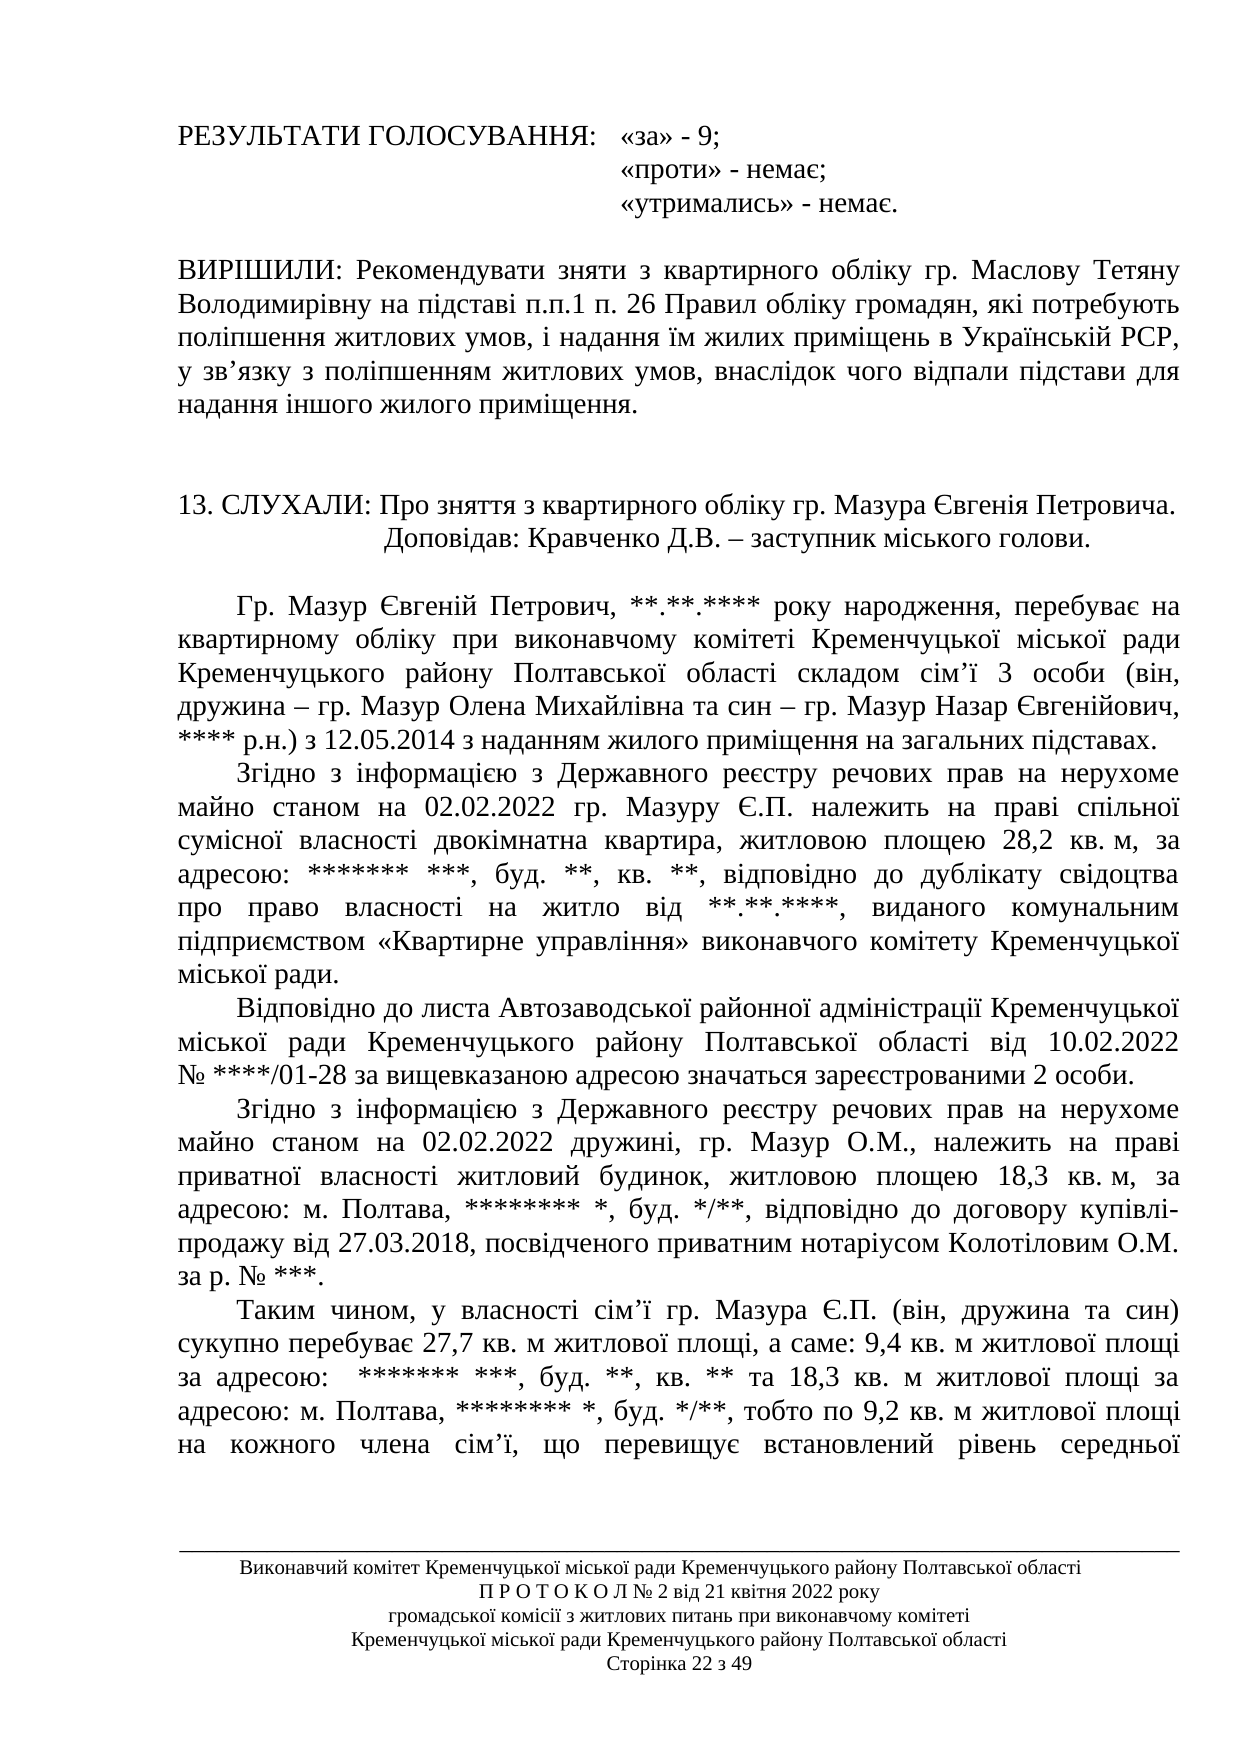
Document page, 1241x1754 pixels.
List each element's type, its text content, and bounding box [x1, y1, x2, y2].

text Гр. Мазур Євгеній Петрович, **.**.**** року народження, перебуває на квартирному обліку при виконавчому комітеті Кременчуцької міської ради Кременчуцького району Полтавської області складом сім’ї 3 особи (він, дружина – гр. Мазур Олена Михайлівна та син – гр. Мазур Назар Євгенійович, **** р.н.) з 12.05.2014 з наданням жилого приміщення на загальних підставах. [177, 588, 1181, 755]
text ВИРІШИЛИ: Рекомендувати зняти з квартирного обліку гр. Маслову Тетяну Володимирівну на підставі п.п.1 п. 26 Правил обліку громадян, які потребують поліпшення житлових умов, і надання їм жилих приміщень в Українській РСР, у зв’язку з поліпшенням житлових умов, внаслідок чого відпали підстави для надання іншого жилого приміщення. [177, 252, 1181, 420]
text «проти» - немає; [177, 152, 1181, 185]
text Відповідно до листа Автозаводської районної адміністрації Кременчуцької міської ради Кременчуцького району Полтавської області від 10.02.2022 № ****/01-28 за вищевказаною адресою значаться зареєстрованими 2 особи. [177, 990, 1180, 1091]
text Згідно з інформацією з Державного реєстру речових прав на нерухоме майно станом на 02.02.2022 гр. Мазуру Є.П. належить на праві спільної сумісної власності двокімнатна квартира, житловою площею 28,2 кв. м, за адресою: ******* ***, буд. **, кв. **, відповідно до дублікату свідоцтва про право власності на житло від **.**.****, виданого комунальним підприємством «Квартирне управління» виконавчого комітету Кременчуцької міської ради. [177, 755, 1180, 990]
text Згідно з інформацією з Державного реєстру речових прав на нерухоме майно станом на 02.02.2022 дружині, гр. Мазур О.М., належить на праві приватної власності житловий будинок, житловою площею 18,3 кв. м, за адресою: м. Полтава, ******** *, буд. */**, відповідно до договору купівлі-продажу від 27.03.2018, посвідченого приватним нотаріусом Колотіловим О.М. за р. № ***. [177, 1091, 1180, 1292]
text 13. СЛУХАЛИ: Про зняття з квартирного обліку гр. Мазура Євгенія Петровича. [177, 487, 1181, 521]
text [177, 1292, 1181, 1460]
text «утримались» - немає. [177, 185, 1181, 219]
text Доповідав: Кравченко Д.В. – заступник міського голови. [384, 521, 1181, 554]
text РЕЗУЛЬТАТИ ГОЛОСУВАННЯ: «за» - 9; [177, 118, 1180, 152]
